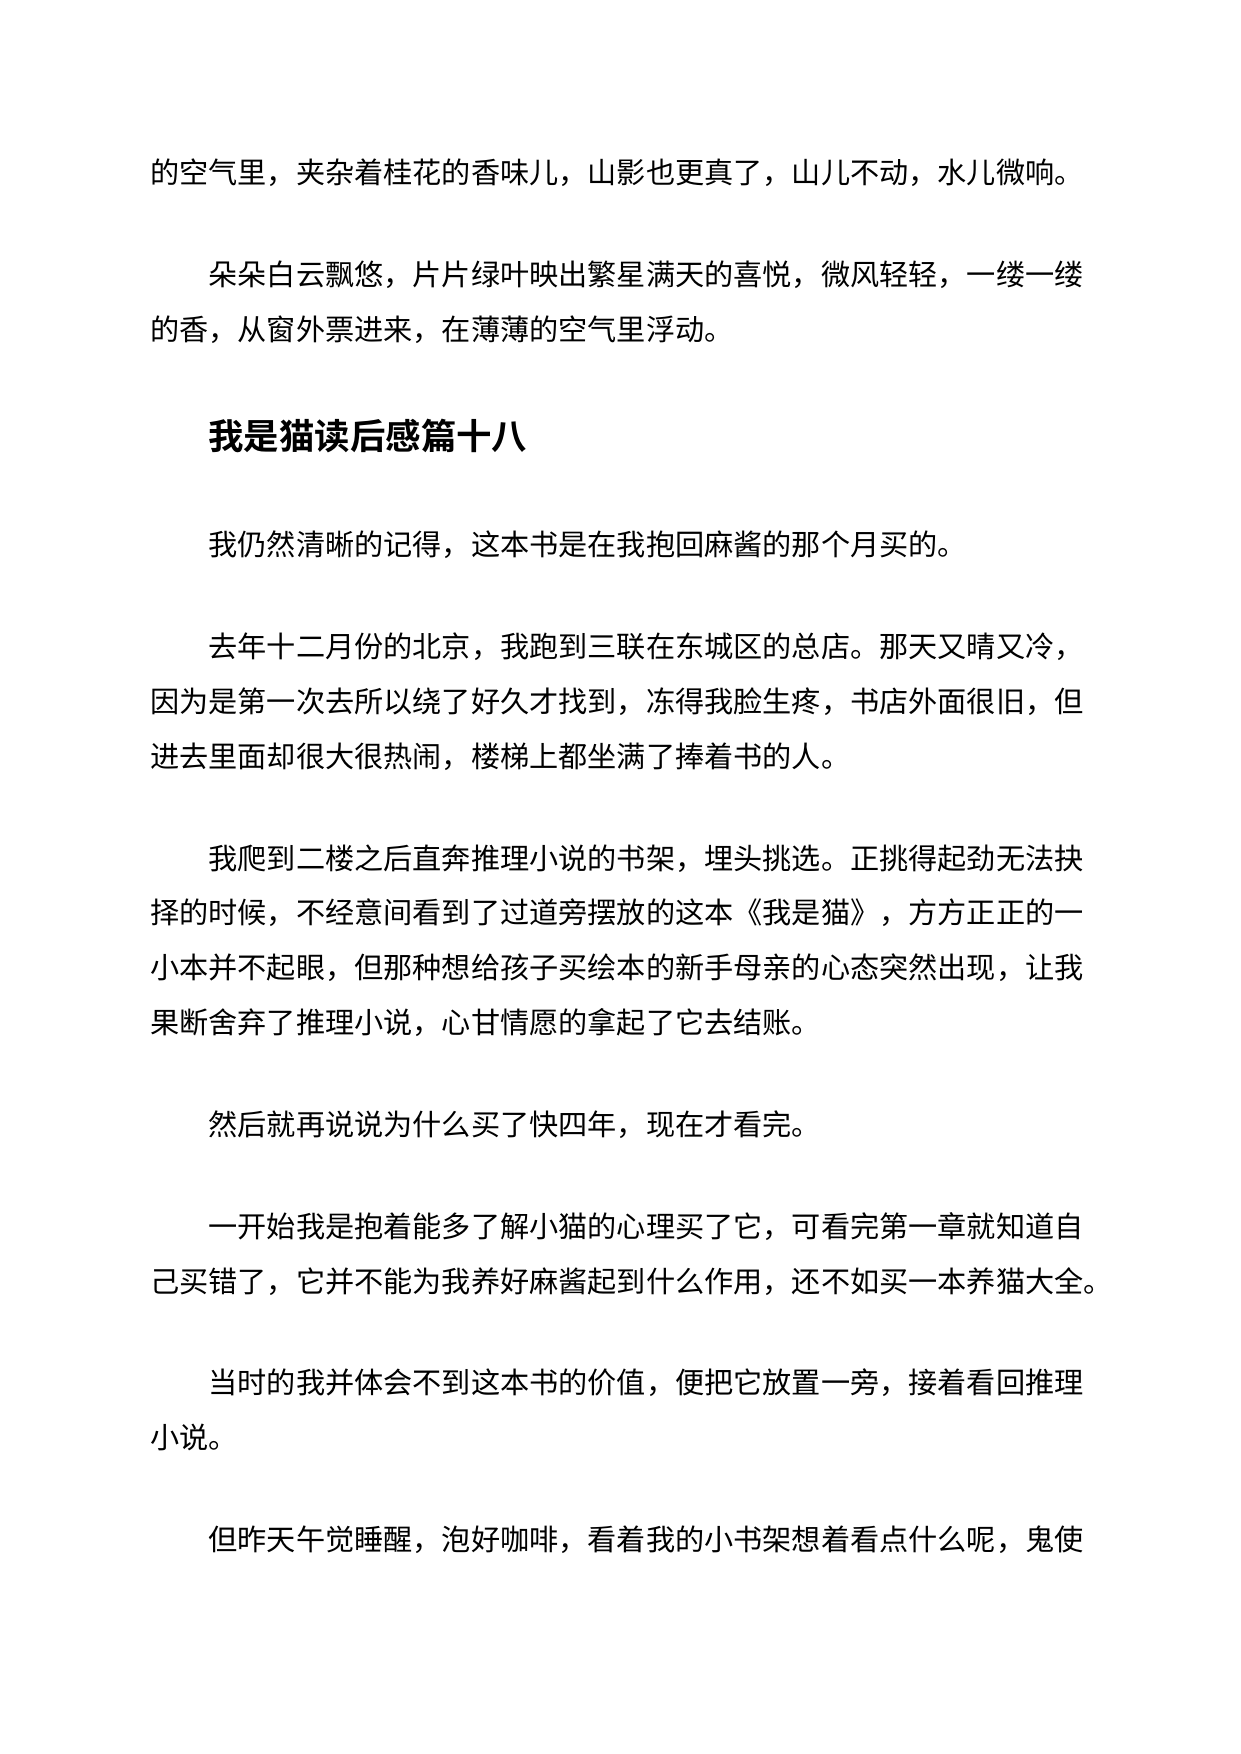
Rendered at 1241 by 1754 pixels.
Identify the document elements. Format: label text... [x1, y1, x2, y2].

text 然后就再说说为什么买了快四年，现在才看完。 [150, 1102, 1090, 1144]
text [150, 150, 1090, 192]
text 去年十二月份的北京，我跑到三联在东城区的总店。那天又晴又冷，因为是第一次去所以绕了好久才找到，冻得我脸生疼，书店外面很旧，但进去里面却很大很热闹，楼梯上都坐满了捧着书的人。 [150, 624, 1090, 776]
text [150, 1517, 1090, 1559]
text 我仍然清晰的记得，这本书是在我抱回麻酱的那个月买的。 [150, 522, 1090, 564]
text 当时的我并体会不到这本书的价值，便把它放置一旁，接着看回推理小说。 [150, 1360, 1090, 1457]
text 一开始我是抱着能多了解小猫的心理买了它，可看完第一章就知道自己买错了，它并不能为我养好麻酱起到什么作用，还不如买一本养猫大全。 [150, 1203, 1090, 1301]
text 我是猫读后感篇十八 [150, 408, 1090, 460]
text 我爬到二楼之后直奔推理小说的书架，埋头挑选。正挑得起劲无法抉择的时候，不经意间看到了过道旁摆放的这本《我是猫》，方方正正的一小本并不起眼，但那种想给孩子买绘本的新手母亲的心态突然出现，让我果断舍弃了推理小说，心甘情愿的拿起了它去结账。 [150, 835, 1090, 1042]
text 朵朵白云飘悠，片片绿叶映出繁星满天的喜悦，微风轻轻，一缕一缕的香，从窗外票进来，在薄薄的空气里浮动。 [150, 252, 1090, 349]
